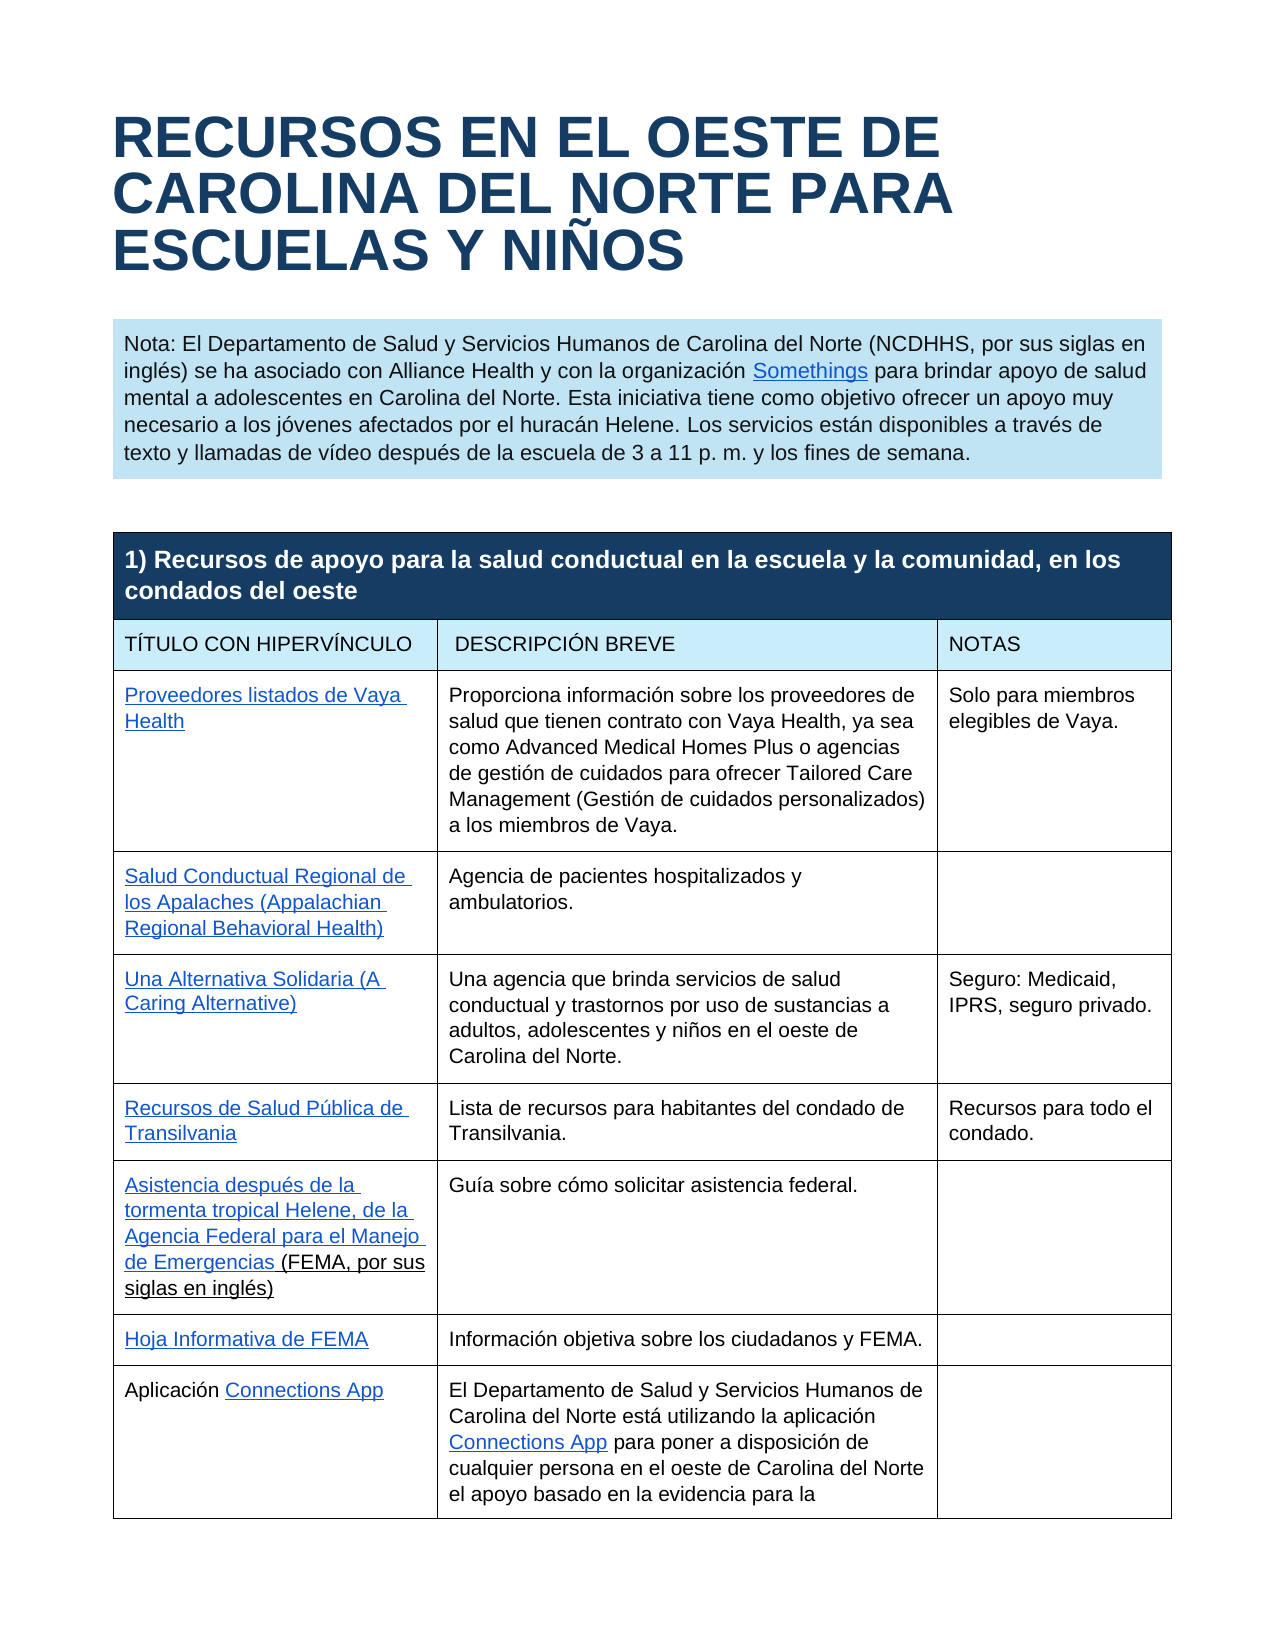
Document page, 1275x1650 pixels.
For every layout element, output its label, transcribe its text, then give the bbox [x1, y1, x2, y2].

table_cell [938, 1366, 1171, 1518]
text RECURSOS EN EL OESTE DE CAROLINA DEL NORTE PARA ESCUELAS Y NIÑOS [112, 112, 1162, 281]
table_cell Solo para miembros elegibles de Vaya. [938, 671, 1171, 851]
table_cell [938, 1161, 1171, 1314]
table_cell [114, 1366, 437, 1518]
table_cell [438, 1366, 937, 1518]
table_cell Proporciona información sobre los proveedores de salud que tienen contrato con Vaya Health, ya sea como Advanced Medical Homes Plus o agencias de gestión de cuidados para ofrecer Tailored Care Management (Gestión de cuidados personalizados) a los miembros de Vaya. [438, 671, 937, 851]
table_header 1) Recursos de apoyo para la salud conductual en la escuela y la comunidad, en los condados del oeste [114, 533, 1171, 619]
table_cell Una agencia que brinda servicios de salud conductual y trastornos por uso de sustancias a adultos, adolescentes y niños en el oeste de Carolina del Norte. [438, 955, 937, 1082]
table_header Nota: El Departamento de Salud y Servicios Humanos de Carolina del Norte (NCDHHS, por sus siglas en inglés) se ha asociado con Alliance Health y con la organización Somethings para brindar apoyo de salud mental a adolescentes en Carolina del Norte. Esta iniciativa tiene como objetivo ofrecer un apoyo muy necesario a los jóvenes afectados por el huracán Helene. Los servicios están disponibles a través de texto y llamadas de vídeo después de la escuela de 3 a 11 p. m. y los fines de semana. [113, 319, 1162, 479]
table_cell Seguro: Medicaid, IPRS, seguro privado. [938, 955, 1171, 1082]
table_cell Una Alternativa Solidaria (A Caring Alternative) [114, 955, 437, 1082]
table_cell Salud Conductual Regional de los Apalaches (Appalachian Regional Behavioral Health) [114, 852, 437, 954]
table_cell TÍTULO CON HIPERVÍNCULO [114, 620, 437, 670]
table_cell NOTAS [938, 620, 1171, 670]
table_cell DESCRIPCIÓN BREVE [438, 620, 937, 670]
table_cell Recursos para todo el condado. [938, 1084, 1171, 1159]
table_cell Lista de recursos para habitantes del condado de Transilvania. [438, 1084, 937, 1159]
table_cell Guía sobre cómo solicitar asistencia federal. [438, 1161, 937, 1314]
table_cell Hoja Informativa de FEMA [114, 1315, 437, 1365]
table_cell Información objetiva sobre los ciudadanos y FEMA. [438, 1315, 937, 1365]
table_cell Asistencia después de la tormenta tropical Helene, de la Agencia Federal para el Manejo de Emergencias (FEMA, por sus siglas en inglés) [114, 1161, 437, 1314]
table_cell [938, 1315, 1171, 1365]
table_cell [938, 852, 1171, 954]
table_cell Recursos de Salud Pública de Transilvania [114, 1084, 437, 1159]
table_cell Agencia de pacientes hospitalizados y ambulatorios. [438, 852, 937, 954]
table_cell Proveedores listados de Vaya Health [114, 671, 437, 851]
